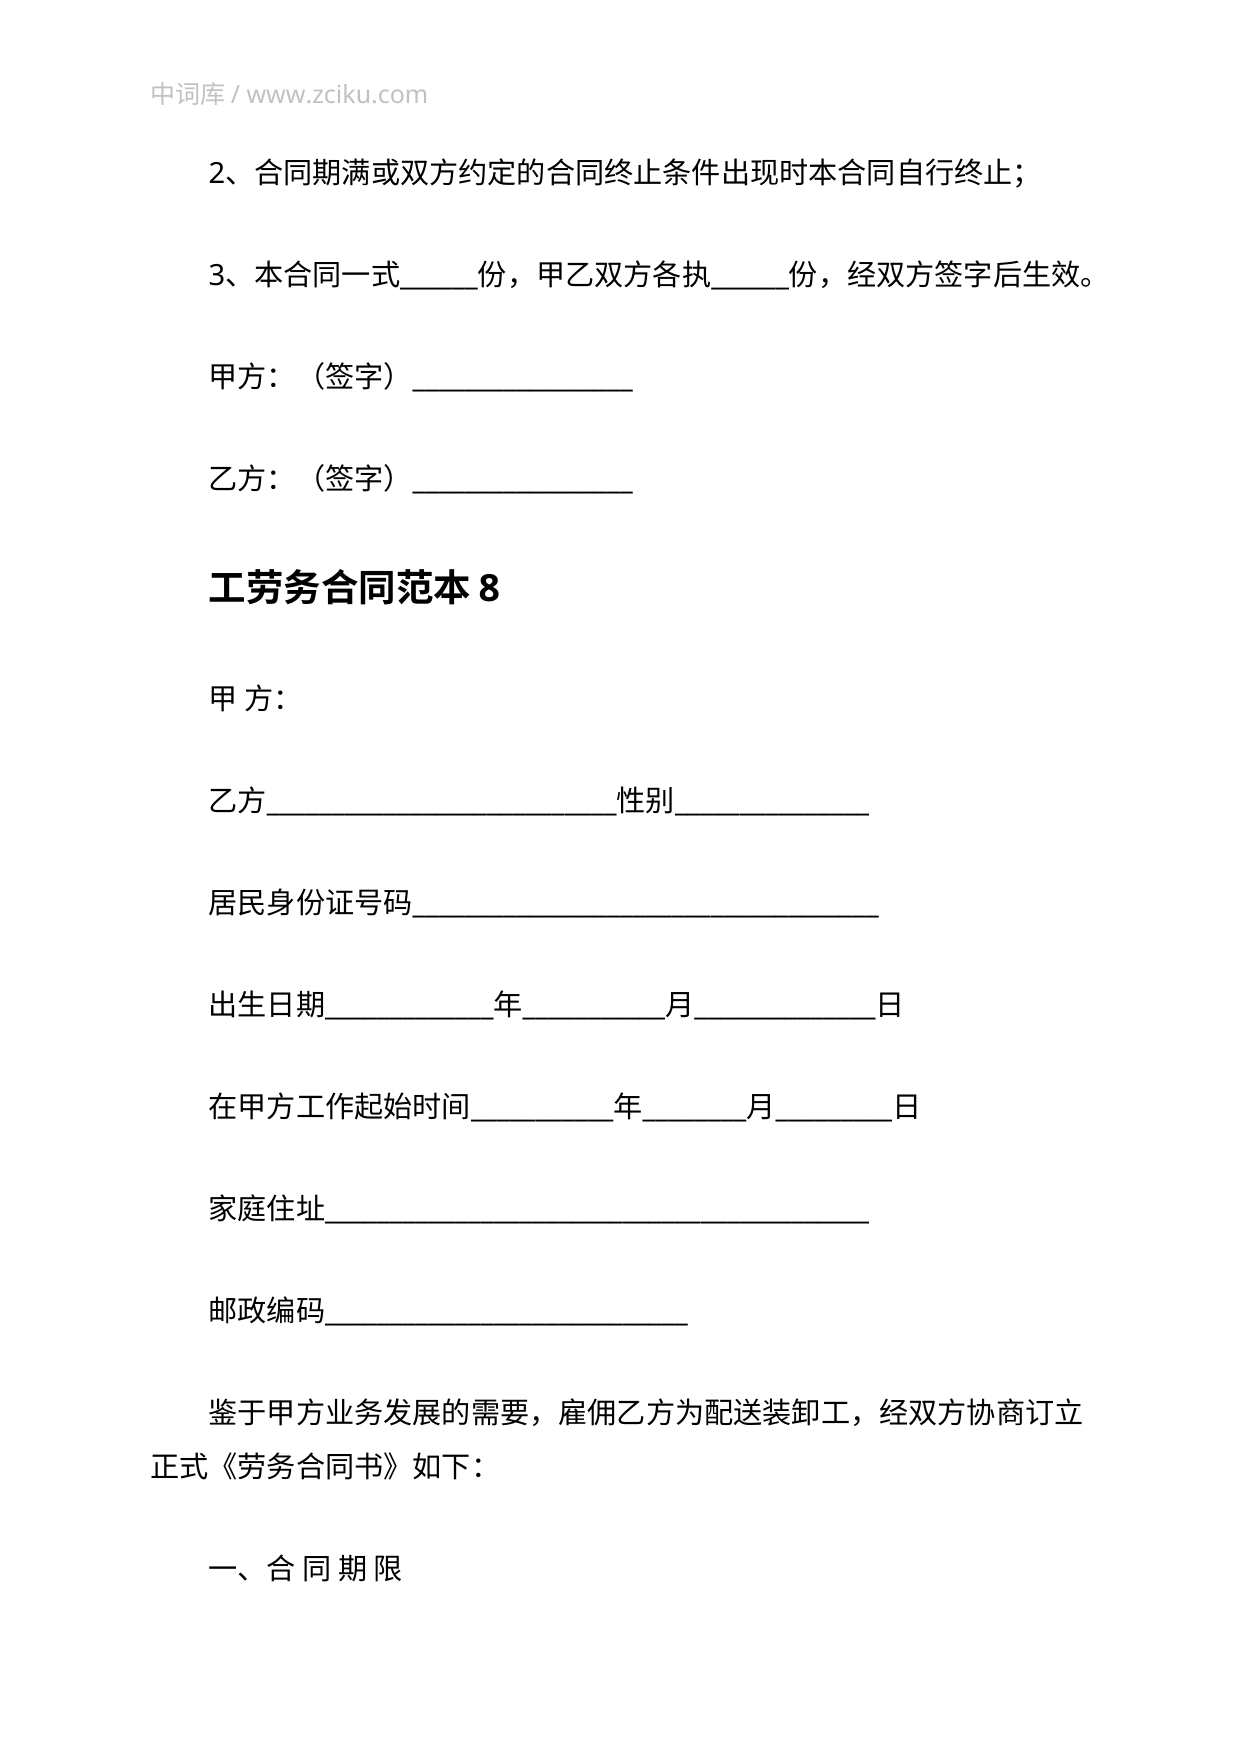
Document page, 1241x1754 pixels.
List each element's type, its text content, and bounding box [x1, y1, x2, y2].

text 出生日期_____________年___________月______________日 [150, 981, 1090, 1024]
text 鉴于甲方业务发展的需要，雇佣乙方为配送装卸工，经双方协商订立正式《劳务合同书》如下： [150, 1389, 1090, 1486]
text 2、合同期满或双方约定的合同终止条件出现时本合同自行终止； [150, 150, 1090, 192]
text 乙方：（签字）_________________ [150, 456, 1090, 498]
text 在甲方工作起始时间___________年________月_________日 [150, 1083, 1090, 1126]
text 邮政编码____________________________ [150, 1287, 1090, 1329]
text 3、本合同一式______份，甲乙双方各执______份，经双方签字后生效。 [150, 252, 1090, 294]
text 家庭住址__________________________________________ [150, 1185, 1090, 1228]
text 甲 方： [150, 676, 1090, 718]
text 居民身份证号码____________________________________ [150, 879, 1090, 922]
text 乙方___________________________性别_______________ [150, 777, 1090, 820]
text 一、合 同 期 限 [150, 1546, 1090, 1588]
text 甲方：（签字）_________________ [150, 354, 1090, 396]
text 工劳务合同范本8 [150, 558, 1090, 612]
